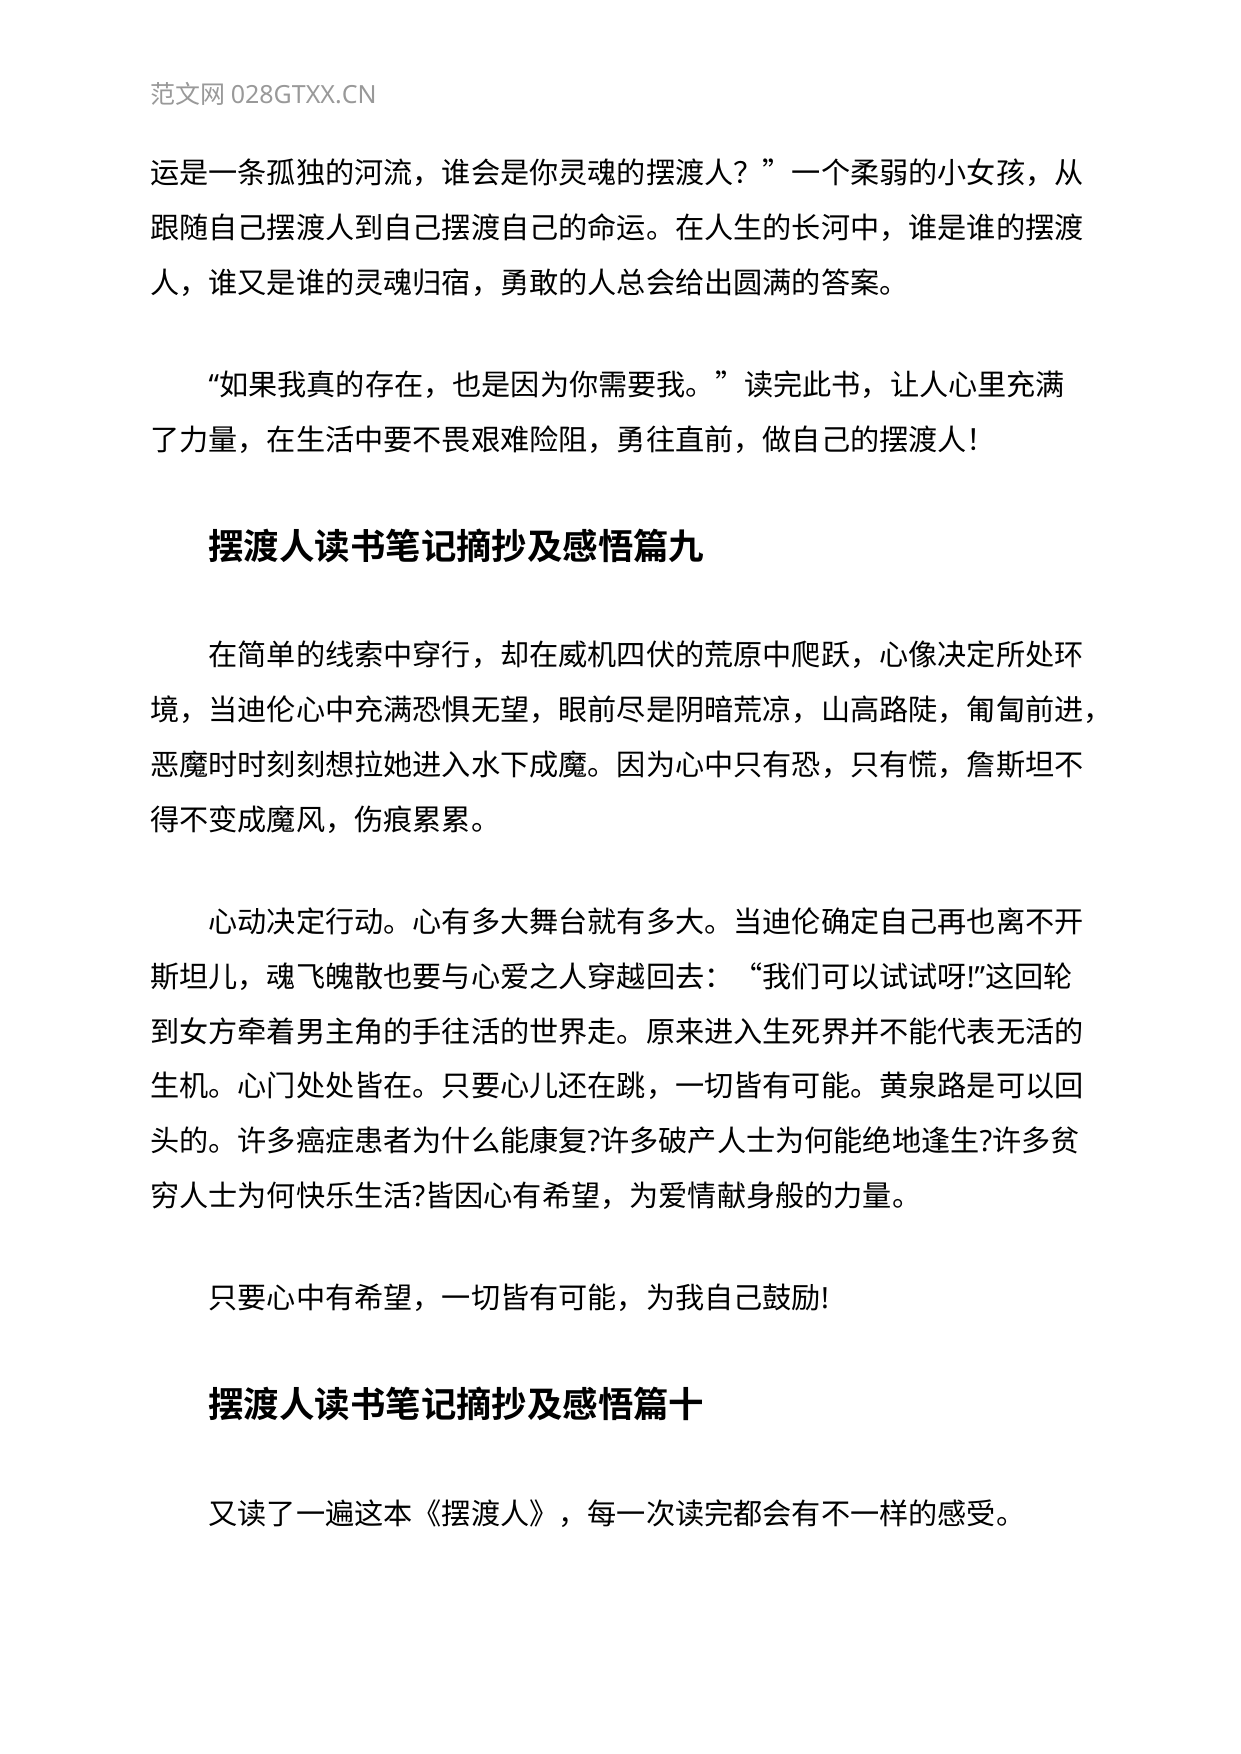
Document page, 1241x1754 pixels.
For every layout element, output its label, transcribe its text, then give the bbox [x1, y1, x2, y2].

text 摆渡人读书笔记摘抄及感悟篇九 [150, 518, 1090, 569]
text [150, 150, 1090, 302]
text 又读了一遍这本《摆渡人》，每一次读完都会有不一样的感受。 [150, 1490, 1090, 1533]
text 只要心中有希望，一切皆有可能，为我自己鼓励! [150, 1275, 1090, 1317]
text “如果我真的存在，也是因为你需要我。”读完此书，让人心里充满了力量，在生活中要不畏艰难险阻，勇往直前，做自己的摆渡人！ [150, 362, 1090, 459]
text 摆渡人读书笔记摘抄及感悟篇十 [150, 1377, 1090, 1428]
text 心动决定行动。心有多大舞台就有多大。当迪伦确定自己再也离不开斯坦儿，魂飞魄散也要与心爱之人穿越回去：“我们可以试试呀!”这回轮到女方牵着男主角的手往活的世界走。原来进入生死界并不能代表无活的生机。心门处处皆在。只要心儿还在跳，一切皆有可能。黄泉路是可以回头的。许多癌症患者为什么能康复?许多破产人士为何能绝地逢生?许多贫穷人士为何快乐生活?皆因心有希望，为爱情献身般的力量。 [150, 898, 1090, 1215]
text 在简单的线索中穿行，却在威机四伏的荒原中爬跃，心像决定所处环境，当迪伦心中充满恐惧无望，眼前尽是阴暗荒凉，山高路陡，匍匐前进，恶魔时时刻刻想拉她进入水下成魔。因为心中只有恐，只有慌，詹斯坦不得不变成魔风，伤痕累累。 [150, 632, 1090, 839]
